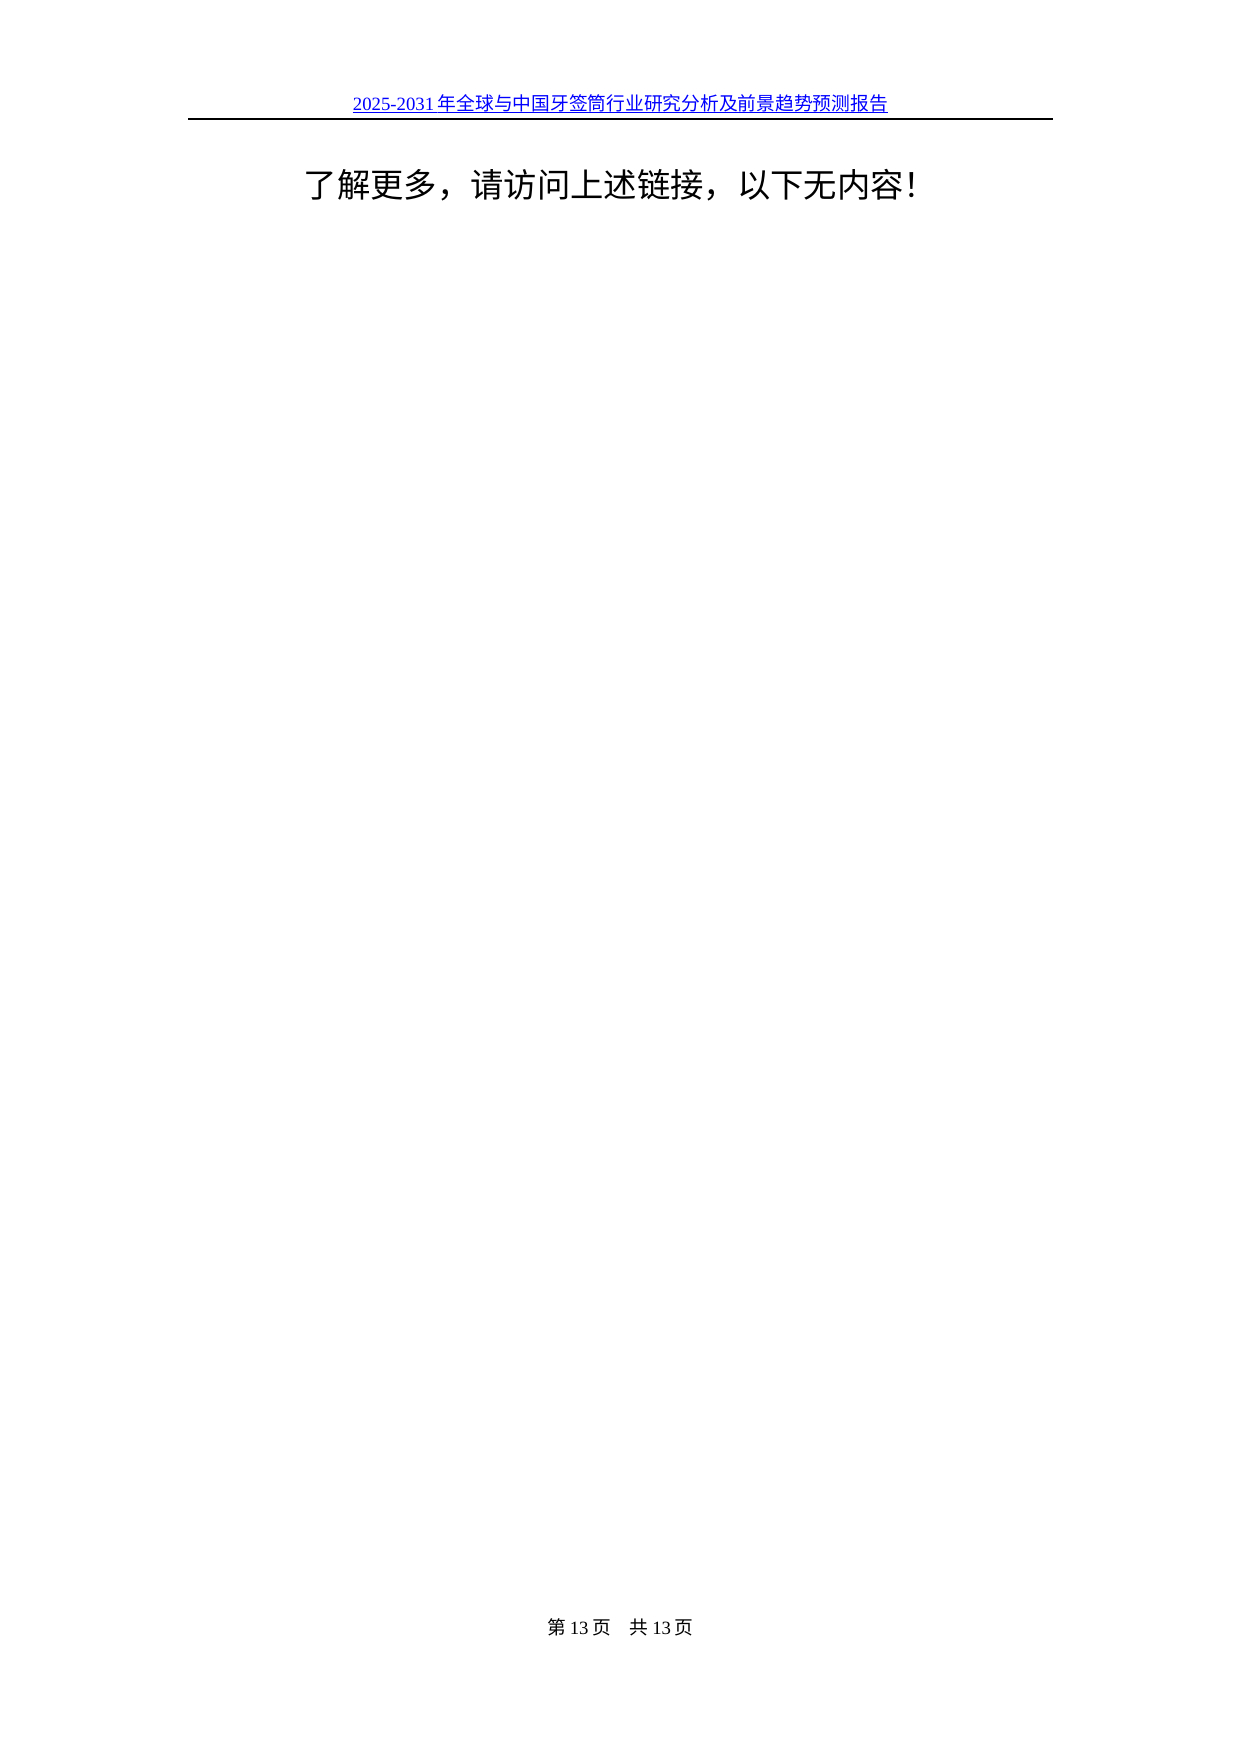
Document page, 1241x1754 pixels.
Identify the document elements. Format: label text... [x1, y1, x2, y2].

title 了解更多，请访问上述链接，以下无内容！ [187, 150, 1053, 215]
